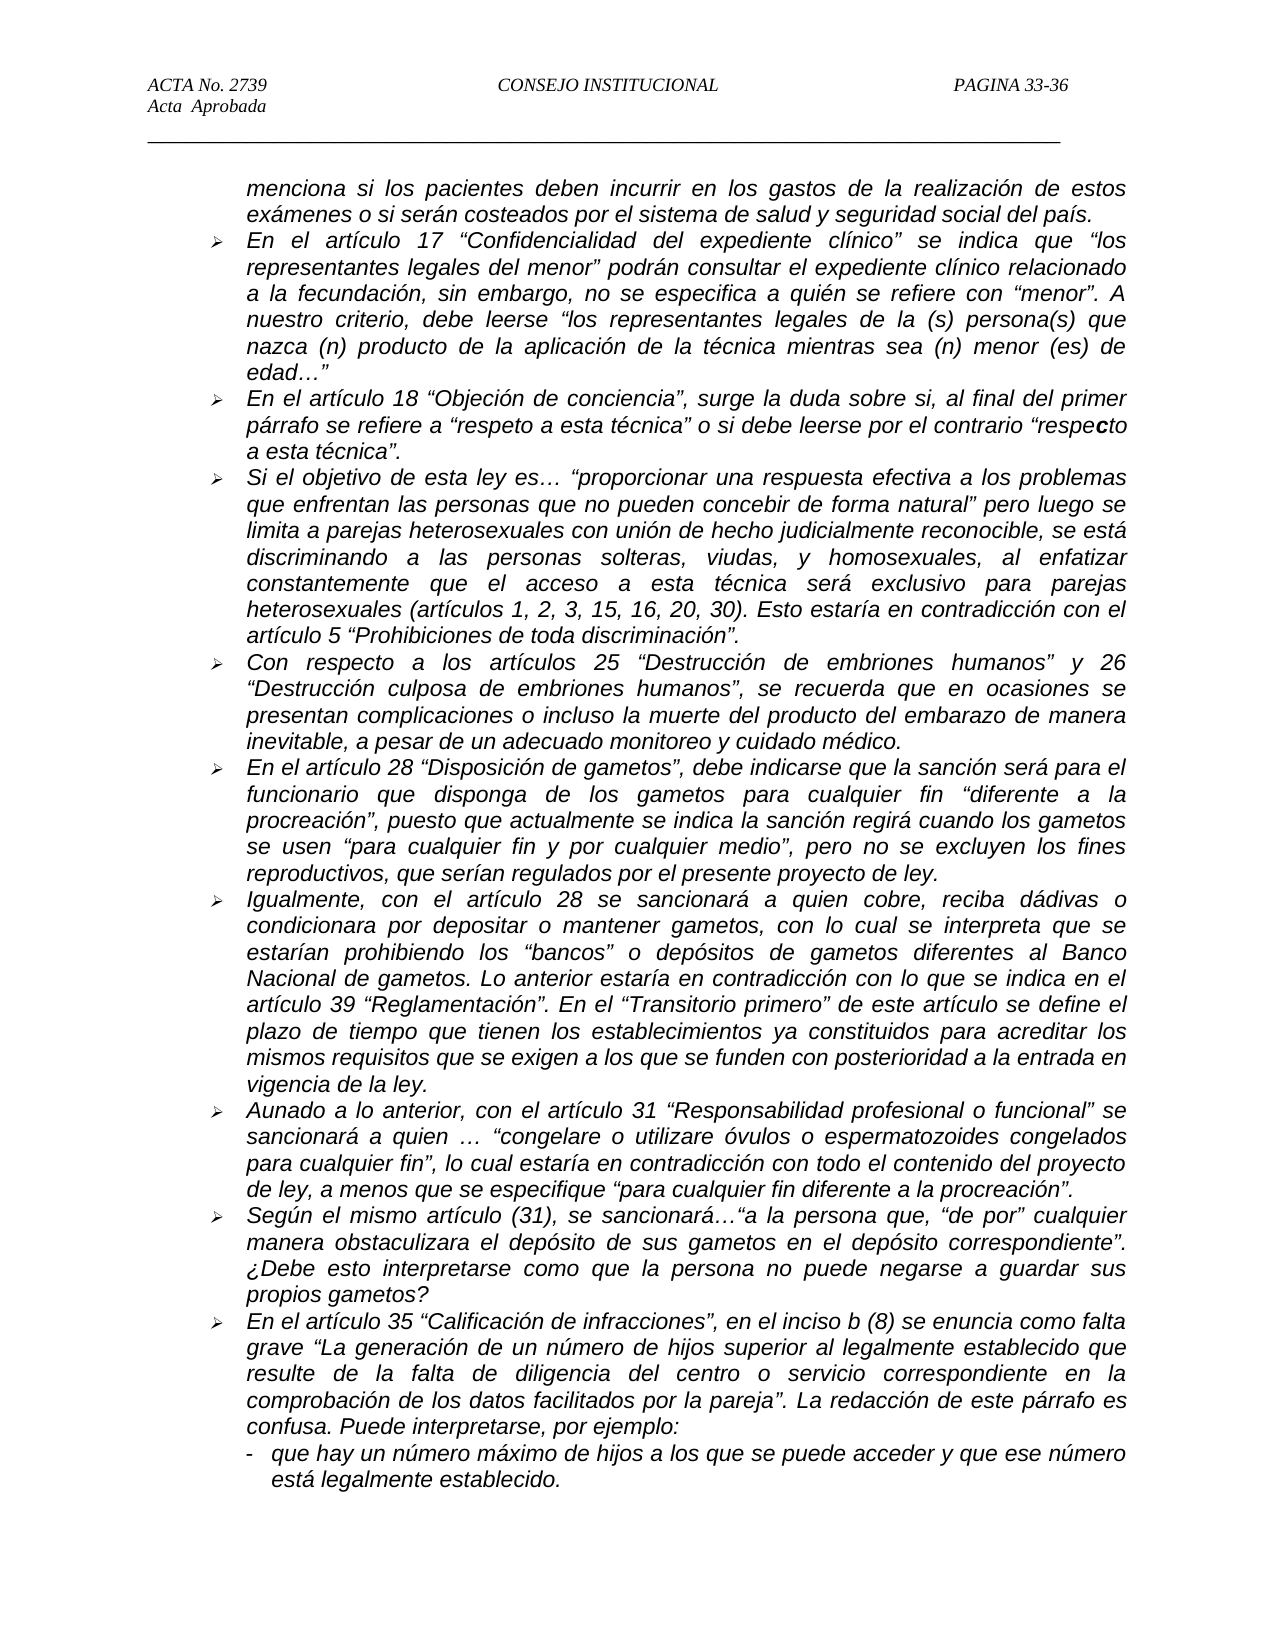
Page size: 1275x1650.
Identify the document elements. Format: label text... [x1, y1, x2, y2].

list En el artículo 17 “Confidencialidad del expediente clínico” se indica que “los representantes legales del menor” podrán consultar el expediente clínico relacionado a la fecundación, sin embargo, no se especifica a quién se refiere con “menor”. A nuestro criterio, debe leerse “los representantes legales de la (s) persona(s) que nazca (n) producto de la aplicación de la técnica mientras sea (n) menor (es) de edad…” [209, 227, 1127, 385]
list Con respecto a los artículos 25 “Destrucción de embriones humanos” y 26 “Destrucción culposa de embriones humanos”, se recuerda que en ocasiones se presentan complicaciones o incluso la muerte del producto del embarazo de manera inevitable, a pesar de un adecuado monitoreo y cuidado médico. [209, 649, 1127, 754]
list En el artículo 35 “Calificación de infracciones”, en el inciso b (8) se enuncia como falta grave “La generación de un número de hijos superior al legalmente establecido que resulte de la falta de diligencia del centro o servicio correspondiente en la comprobación de los datos facilitados por la pareja”. La redacción de este párrafo es confusa. Puede interpretarse, por ejemplo: [209, 1308, 1127, 1439]
list En el artículo 18 “Objeción de conciencia”, surge la duda sobre si, al final del primer párrafo se refiere a “respeto a esta técnica” o si debe leerse por el contrario “respecto a esta técnica”. [209, 385, 1127, 464]
list Aunado a lo anterior, con el artículo 31 “Responsabilidad profesional o funcional” se sancionará a quien … “congelare o utilizare óvulos o espermatozoides congelados para cualquier fin”, lo cual estaría en contradicción con todo el contenido del proyecto de ley, a menos que se especifique “para cualquier fin diferente a la procreación”. [209, 1097, 1127, 1202]
list En el artículo 28 “Disposición de gametos”, debe indicarse que la sanción será para el funcionario que disponga de los gametos para cualquier fin “diferente a la procreación”, puesto que actualmente se indica la sanción regirá cuando los gametos se usen “para cualquier fin y por cualquier medio”, pero no se excluyen los fines reproductivos, que serían regulados por el presente proyecto de ley. [209, 754, 1127, 886]
list que hay un número máximo de hijos a los que se puede acceder y que ese número está legalmente establecido. [245, 1439, 1127, 1492]
list Igualmente, con el artículo 28 se sancionará a quien cobre, reciba dádivas o condicionara por depositar o mantener gametos, con lo cual se interpreta que se estarían prohibiendo los “bancos” o depósitos de gametos diferentes al Banco Nacional de gametos. Lo anterior estaría en contradicción con lo que se indica en el artículo 39 “Reglamentación”. En el “Transitorio primero” de este artículo se define el plazo de tiempo que tienen los establecimientos ya constituidos para acreditar los mismos requisitos que se exigen a los que se funden con posterioridad a la entrada en vigencia de la ley. [209, 886, 1127, 1097]
list Si el objetivo de esta ley es… “proporcionar una respuesta efectiva a los problemas que enfrentan las personas que no pueden concebir de forma natural” pero luego se limita a parejas heterosexuales con unión de hecho judicialmente reconocible, se está discriminando a las personas solteras, viudas, y homosexuales, al enfatizar constantemente que el acceso a esta técnica será exclusivo para parejas heterosexuales (artículos 1, 2, 3, 15, 16, 20, 30). Esto estaría en contradicción con el artículo 5 “Prohibiciones de toda discriminación”. [209, 464, 1127, 649]
list Según el mismo artículo (31), se sancionará…“a la persona que, “de por” cualquier manera obstaculizara el depósito de sus gametos en el depósito correspondiente”. ¿Debe esto interpretarse como que la persona no puede negarse a guardar sus propios gametos? [209, 1202, 1127, 1308]
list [209, 174, 1127, 227]
